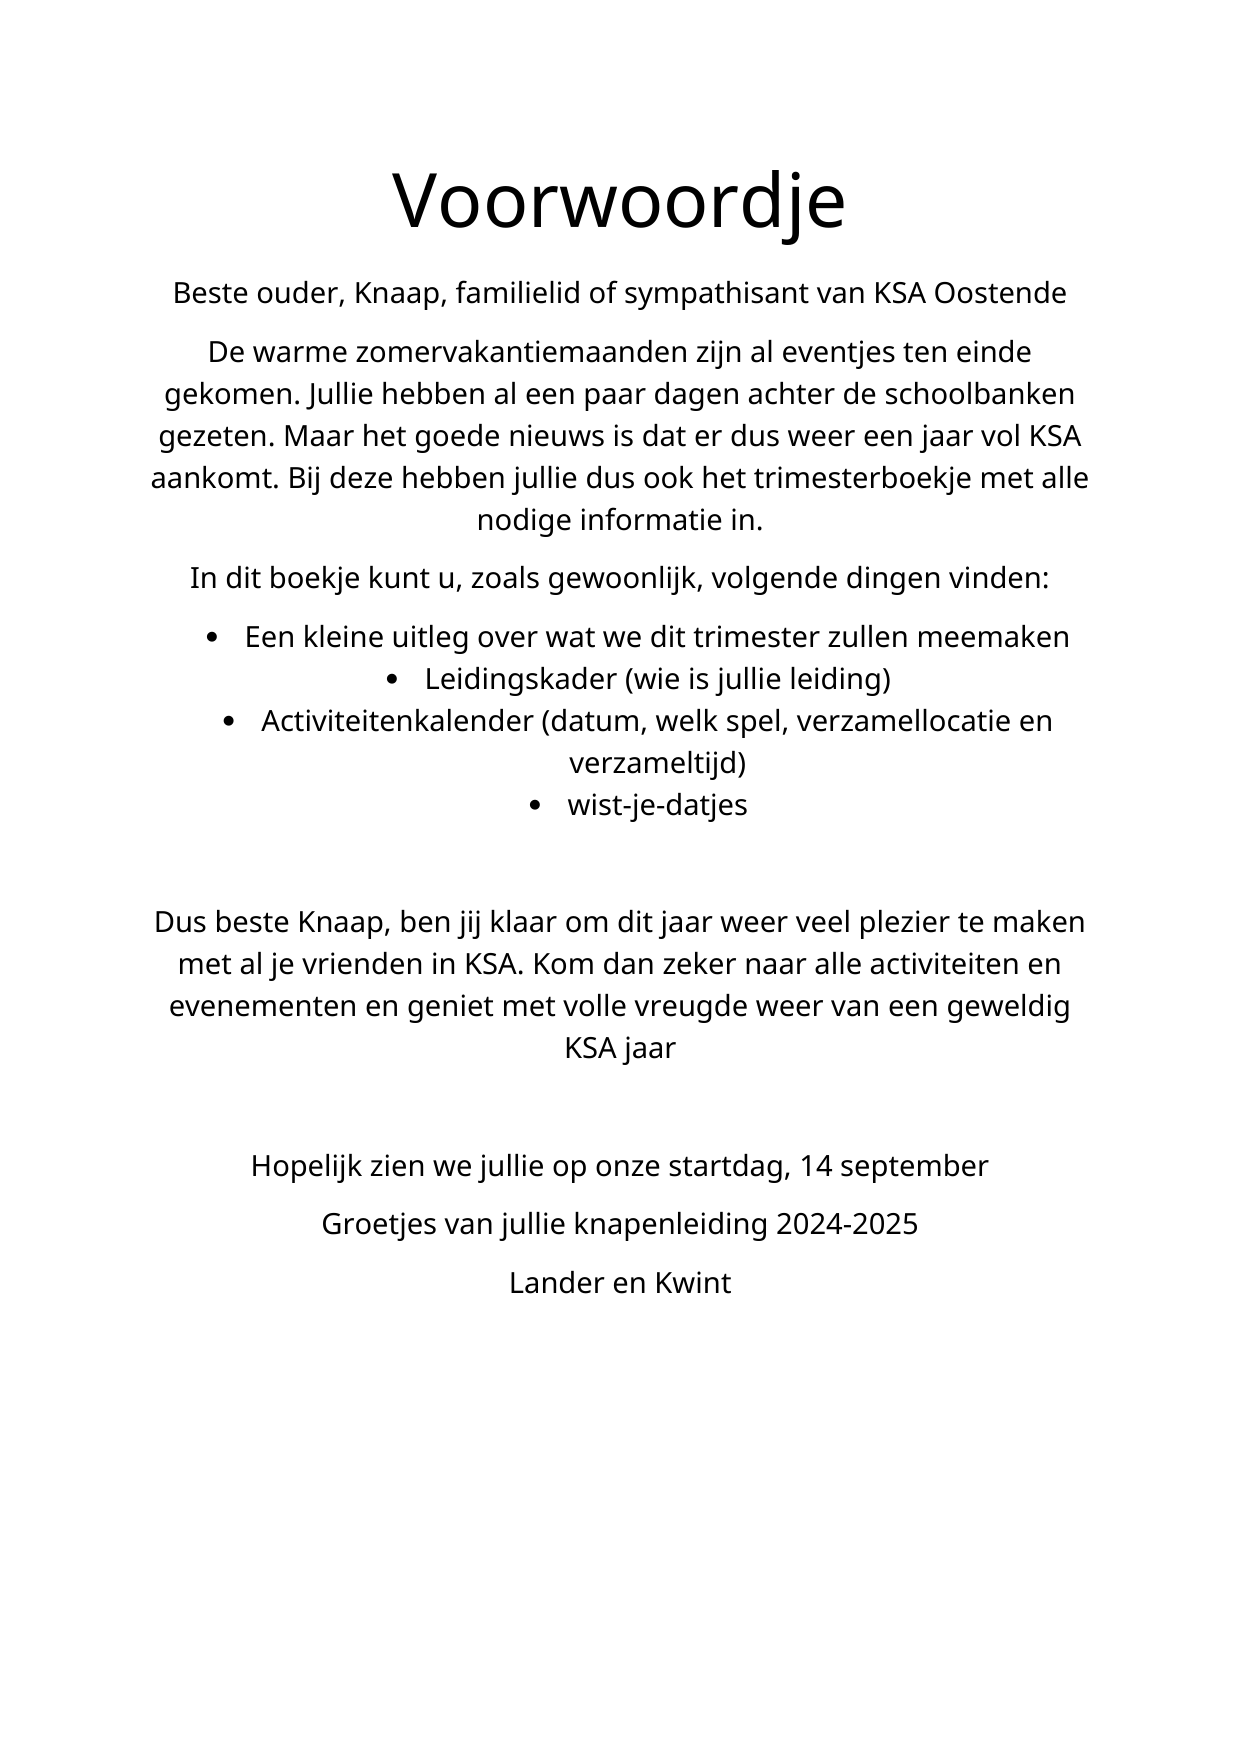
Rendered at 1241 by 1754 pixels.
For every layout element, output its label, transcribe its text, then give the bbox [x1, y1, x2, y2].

text Groetjes van jullie knapenleiding 2024-2025 [148, 1203, 1093, 1243]
text Lander en Kwint [148, 1262, 1093, 1302]
text De warme zomervakantiemaanden zijn al eventjes ten einde gekomen. Jullie hebben al een paar dagen achter de schoolbanken gezeten. Maar het goede nieuws is dat er dus weer een jaar vol KSA aankomt. Bij deze hebben jullie dus ook het trimesterboekje met alle nodige informatie in. [148, 331, 1093, 539]
list Een kleine uitleg over wat we dit trimester zullen meemaken [185, 616, 1093, 656]
list Leidingskader (wie is jullie leiding) [185, 658, 1093, 698]
text In dit boekje kunt u, zoals gewoonlijk, volgende dingen vinden: [148, 558, 1093, 597]
list wist-je-datjes [185, 784, 1093, 824]
text Beste ouder, Knaap, familielid of sympathisant van KSA Oostende [148, 272, 1093, 312]
text Dus beste Knaap, ben jij klaar om dit jaar weer veel plezier te maken met al je vrienden in KSA. Kom dan zeker naar alle activiteiten en evenementen en geniet met volle vreugde weer van een geweldig KSA jaar [148, 902, 1093, 1067]
list Activiteitenkalender (datum, welk spel, verzamellocatie en verzameltijd) [185, 700, 1093, 782]
text Hopelijk zien we jullie op onze startdag, 14 september [148, 1145, 1093, 1184]
text Voorwoordje [148, 148, 1093, 250]
